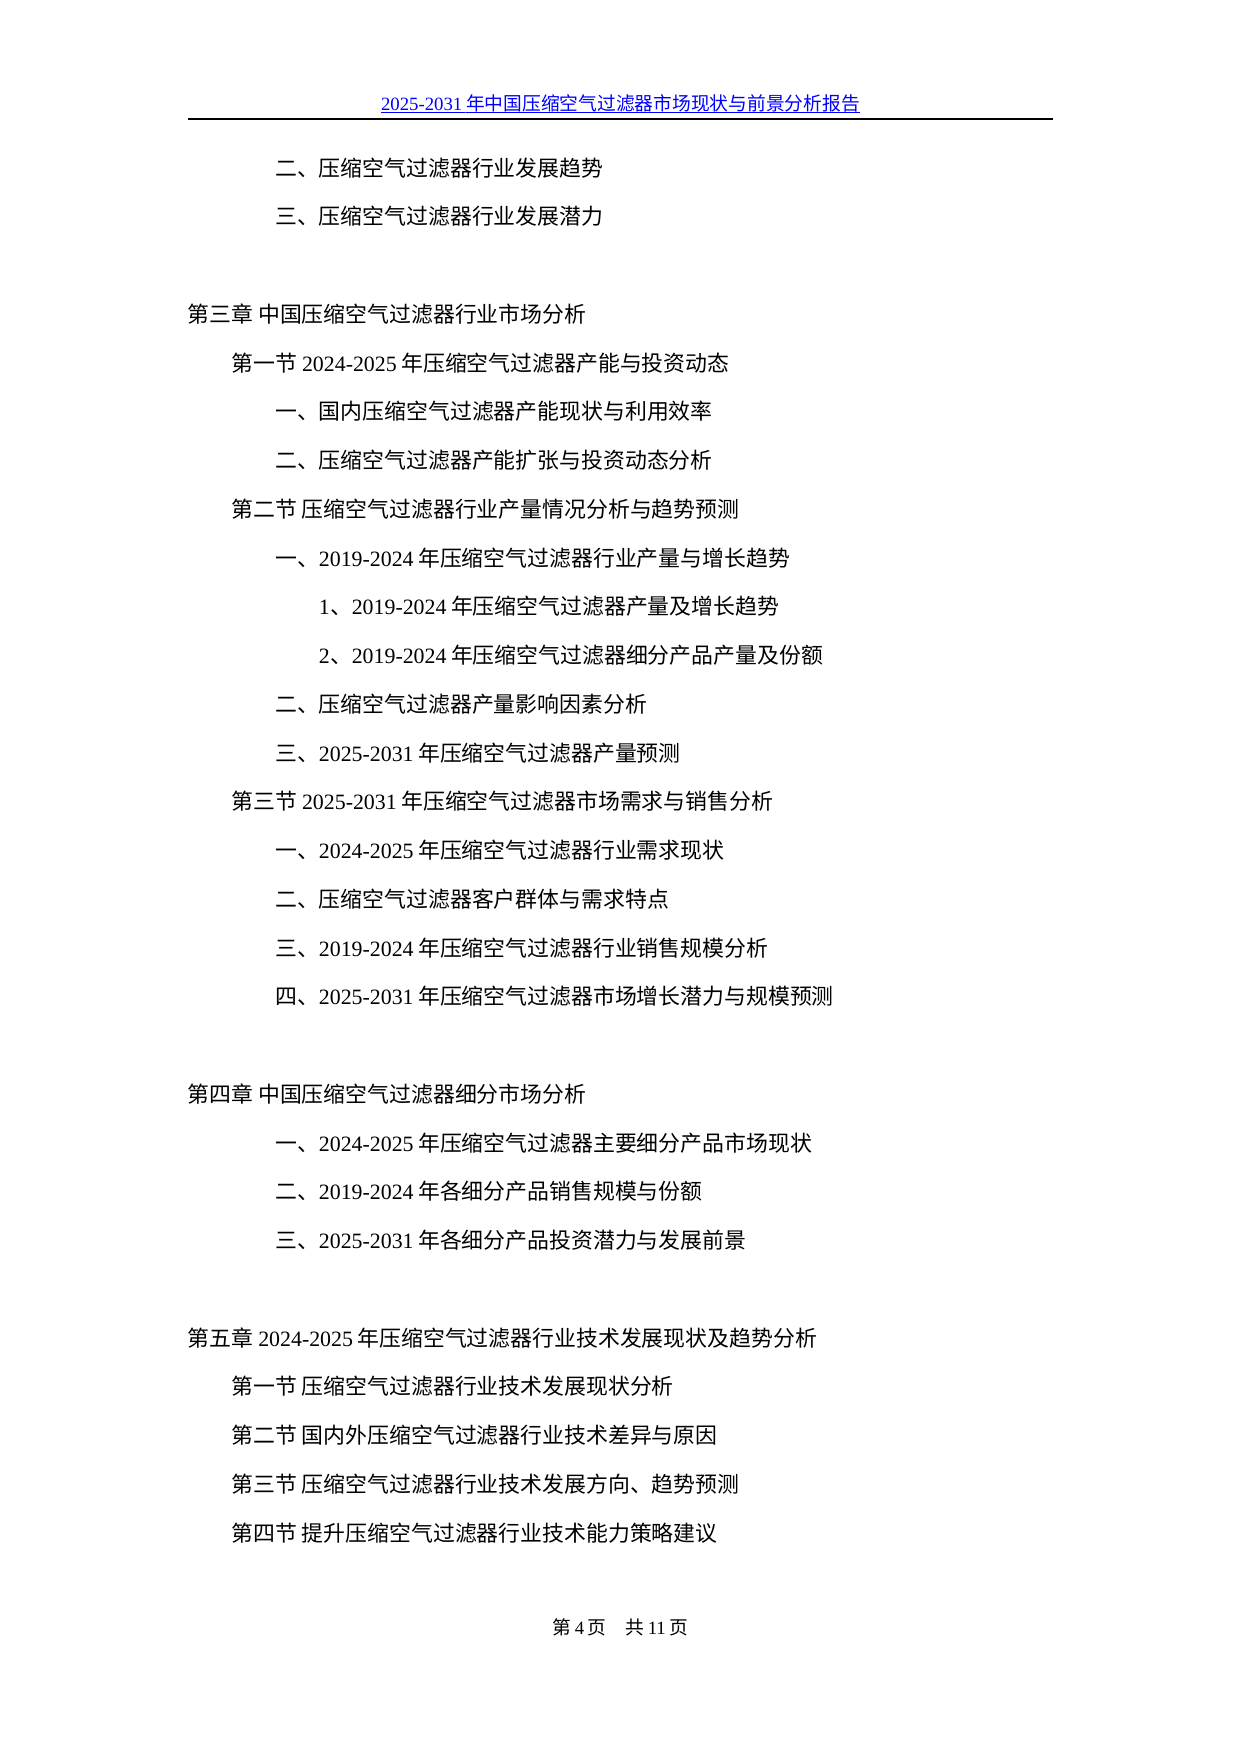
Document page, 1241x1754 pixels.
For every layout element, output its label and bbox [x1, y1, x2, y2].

text [187, 150, 1053, 1548]
